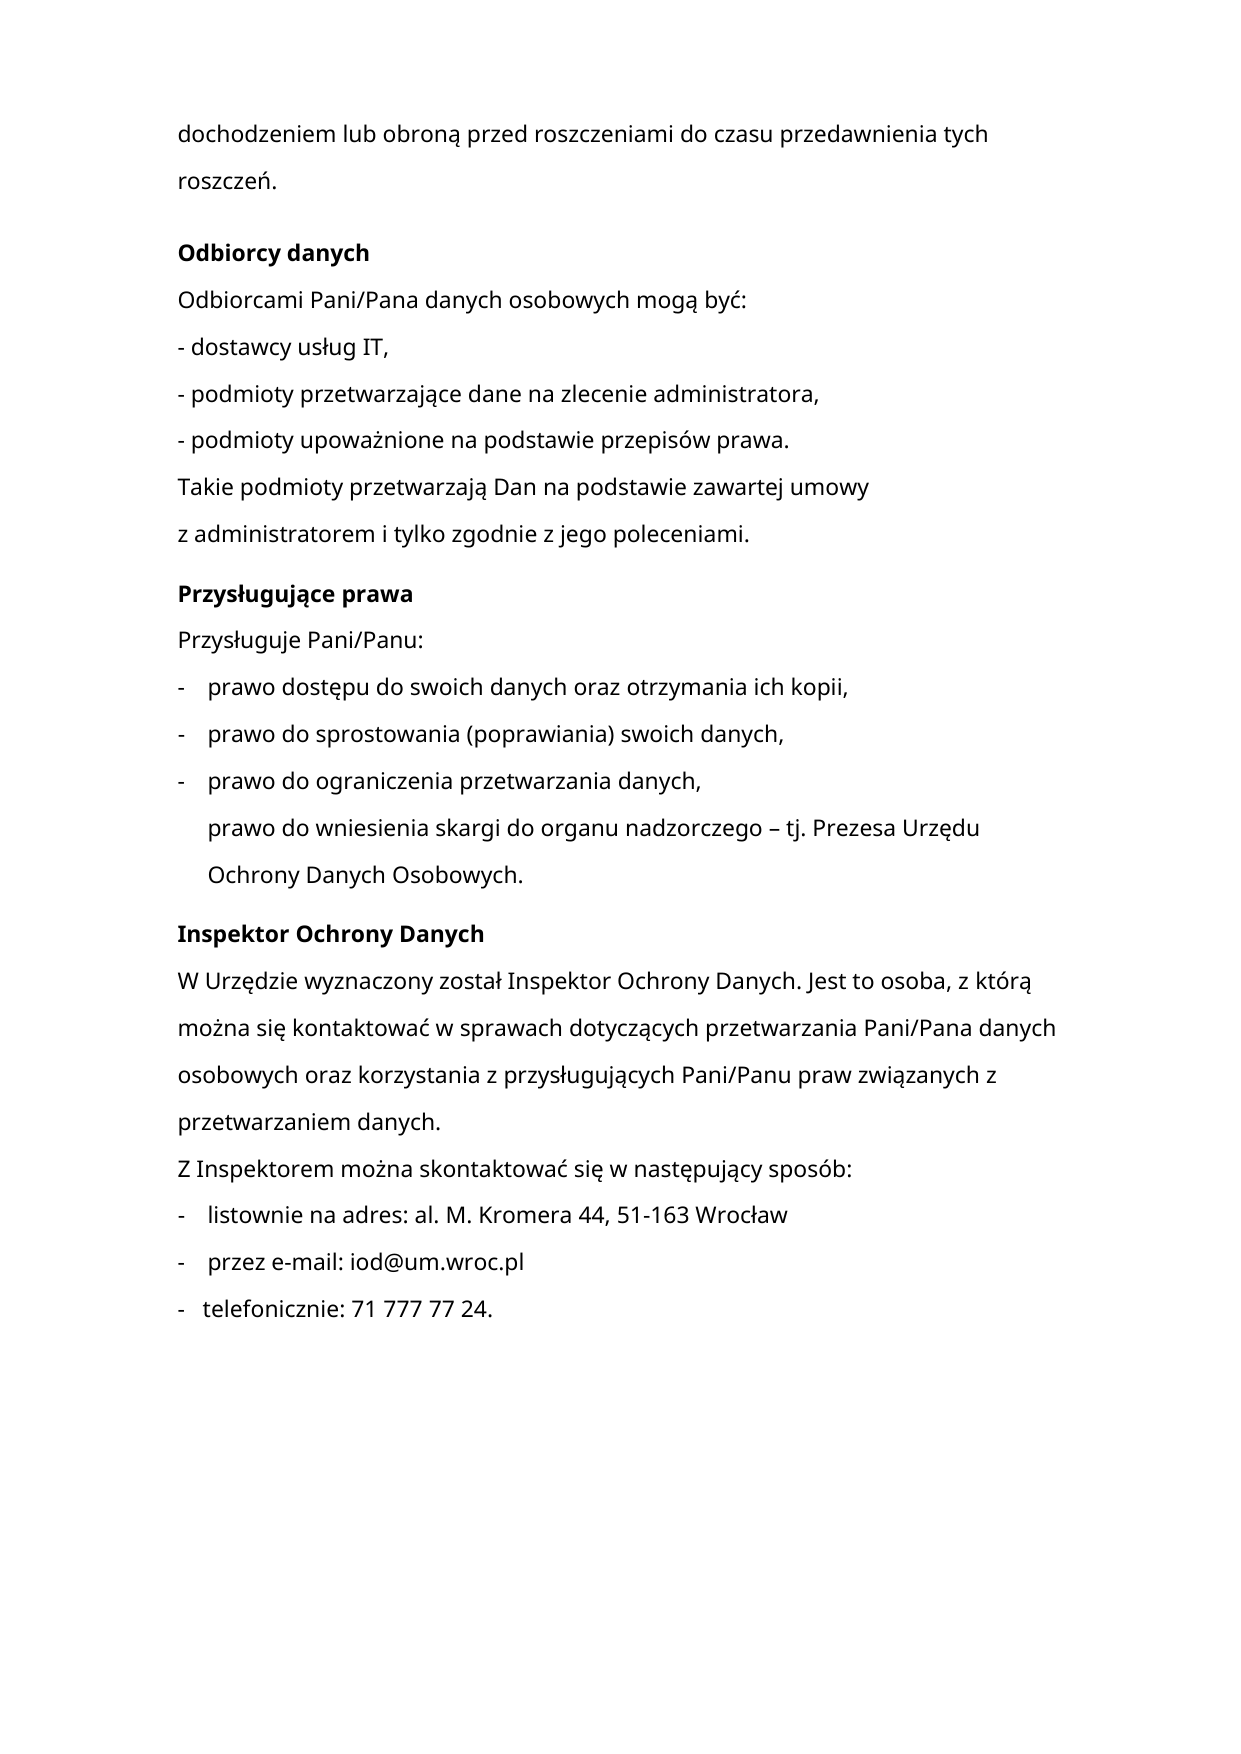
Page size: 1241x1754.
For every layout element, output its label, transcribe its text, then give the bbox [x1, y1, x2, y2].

text - listownie na adres: al. M. Kromera 44, 51-163 Wrocław [178, 1199, 1063, 1231]
text Odbiorcami Pani/Pana danych osobowych mogą być: [177, 284, 1063, 315]
list - prawo do ograniczenia przetwarzania danych, [177, 765, 1063, 796]
text - podmioty upoważnione na podstawie przepisów prawa. [177, 424, 1063, 456]
list prawo do wniesienia skargi do organu nadzorczego – tj. Prezesa Urzędu Ochrony Danych Osobowych. [177, 812, 1063, 890]
text Z Inspektorem można skontaktować się w następujący sposób: [177, 1152, 1063, 1184]
list - prawo do sprostowania (poprawiania) swoich danych, [178, 718, 1063, 749]
text Przysługujące prawa [177, 577, 1063, 609]
text Odbiorcy danych [177, 237, 1063, 268]
text Inspektor Ochrony Danych [177, 918, 1063, 949]
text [177, 118, 1063, 196]
text - podmioty przetwarzające dane na zlecenie administratora, [177, 377, 1063, 409]
text - przez e-mail: iod@um.wroc.pl [177, 1246, 1063, 1277]
list - prawo dostępu do swoich danych oraz otrzymania ich kopii, [177, 671, 1063, 702]
text Takie podmioty przetwarzają Dan na podstawie zawartej umowy z administratorem i tylko zgodnie z jego poleceniami. [177, 471, 1063, 549]
text Przysługuje Pani/Panu: [177, 624, 1063, 656]
text - dostawcy usług IT, [177, 331, 1063, 362]
text - telefonicznie: 71 777 77 24. [177, 1293, 1063, 1324]
text W Urzędzie wyznaczony został Inspektor Ochrony Danych. Jest to osoba, z którą można się kontaktować w sprawach dotyczących przetwarzania Pani/Pana danych osobowych oraz korzystania z przysługujących Pani/Panu praw związanych z przetwarzaniem danych. [177, 965, 1063, 1137]
